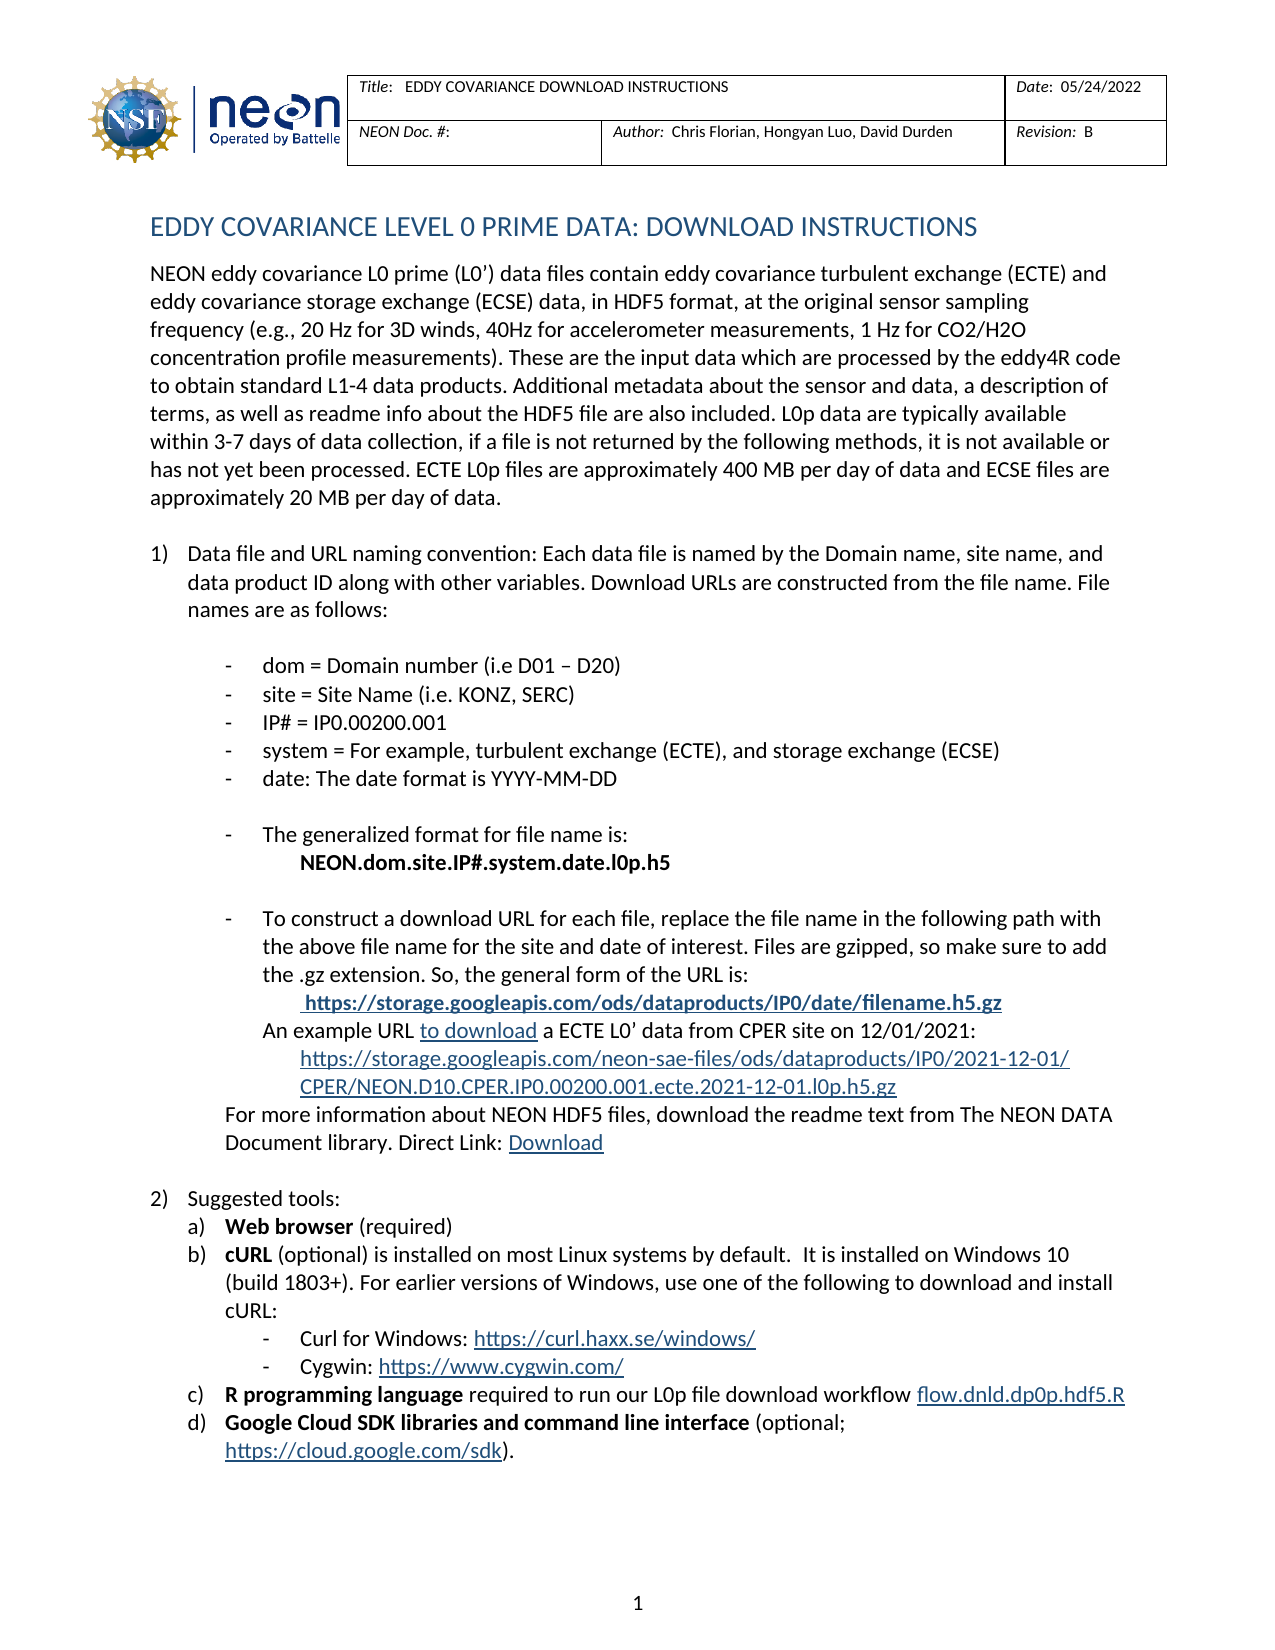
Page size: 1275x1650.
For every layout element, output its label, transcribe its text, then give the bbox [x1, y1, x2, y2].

text An example URL to download a ECTE L0’ data from CPER site on 12/01/2021: [262, 1016, 1125, 1044]
picture [88, 76, 340, 163]
list Cygwin: https://www.cygwin.com/ [262, 1352, 1125, 1380]
list Google Cloud SDK libraries and command line interface (optional; https://cloud.google.com/sdk). [187, 1408, 1125, 1464]
list To construct a download URL for each file, replace the file name in the following path with the above file name for the site and date of interest. Files are gzipped, so make sure to add the .gz extension. So, the general form of the URL is: [225, 904, 1125, 988]
list date: The date format is YYYY-MM-DD [225, 764, 1125, 792]
subtitle EDDY COVARIANCE LEVEL 0 PRIME DATA: DOWNLOAD INSTRUCTIONS [150, 208, 1125, 243]
list dom = Domain number (i.e D01 – D20) [225, 652, 1125, 680]
list Web browser (required) [187, 1212, 1125, 1240]
list Suggested tools: [150, 1184, 1125, 1212]
list R programming language required to run our L0p file download workflow flow.dnld.dp0p.hdf5.R [187, 1380, 1125, 1408]
list site = Site Name (i.e. KONZ, SERC) [225, 680, 1125, 708]
list IP# = IP0.00200.001 [225, 708, 1125, 736]
list system = For example, turbulent exchange (ECTE), and storage exchange (ECSE) [225, 736, 1125, 764]
text For more information about NEON HDF5 files, download the readme text from The NEON DATA Document library. Direct Link: Download [225, 1100, 1125, 1156]
text NEON eddy covariance L0 prime (L0’) data files contain eddy covariance turbulent exchange (ECTE) and eddy covariance storage exchange (ECSE) data, in HDF5 format, at the original sensor sampling frequency (e.g., 20 Hz for 3D winds, 40Hz for accelerometer measurements, 1 Hz for CO2/H2O concentration profile measurements). These are the input data which are processed by the eddy4R code to obtain standard L1-4 data products. Additional metadata about the sensor and data, a description of terms, as well as readme info about the HDF5 file are also included. L0p data are typically available within 3-7 days of data collection, if a file is not returned by the following methods, it is not available or has not yet been processed. ECTE L0p files are approximately 400 MB per day of data and ECSE files are approximately 20 MB per day of data. [150, 259, 1125, 512]
text NEON.dom.site.IP#.system.date.l0p.h5 [262, 848, 1125, 876]
list Curl for Windows: https://curl.haxx.se/windows/ [262, 1324, 1125, 1352]
text https://storage.googleapis.com/ods/dataproducts/IP0/date/filename.h5.gz [262, 988, 1125, 1016]
list Data file and URL naming convention: Each data file is named by the Domain name, site name, and data product ID along with other variables. Download URLs are constructed from the file name. File names are as follows: [150, 539, 1125, 624]
text https://storage.googleapis.com/neon-sae-files/ods/dataproducts/IP0/2021-12-01/CPER/NEON.D10.CPER.IP0.00200.001.ecte.2021-12-01.l0p.h5.gz [300, 1044, 1125, 1100]
list cURL (optional) is installed on most Linux systems by default. It is installed on Windows 10 (build 1803+). For earlier versions of Windows, use one of the following to download and install cURL: [187, 1240, 1125, 1324]
list The generalized format for file name is: [225, 820, 1125, 848]
